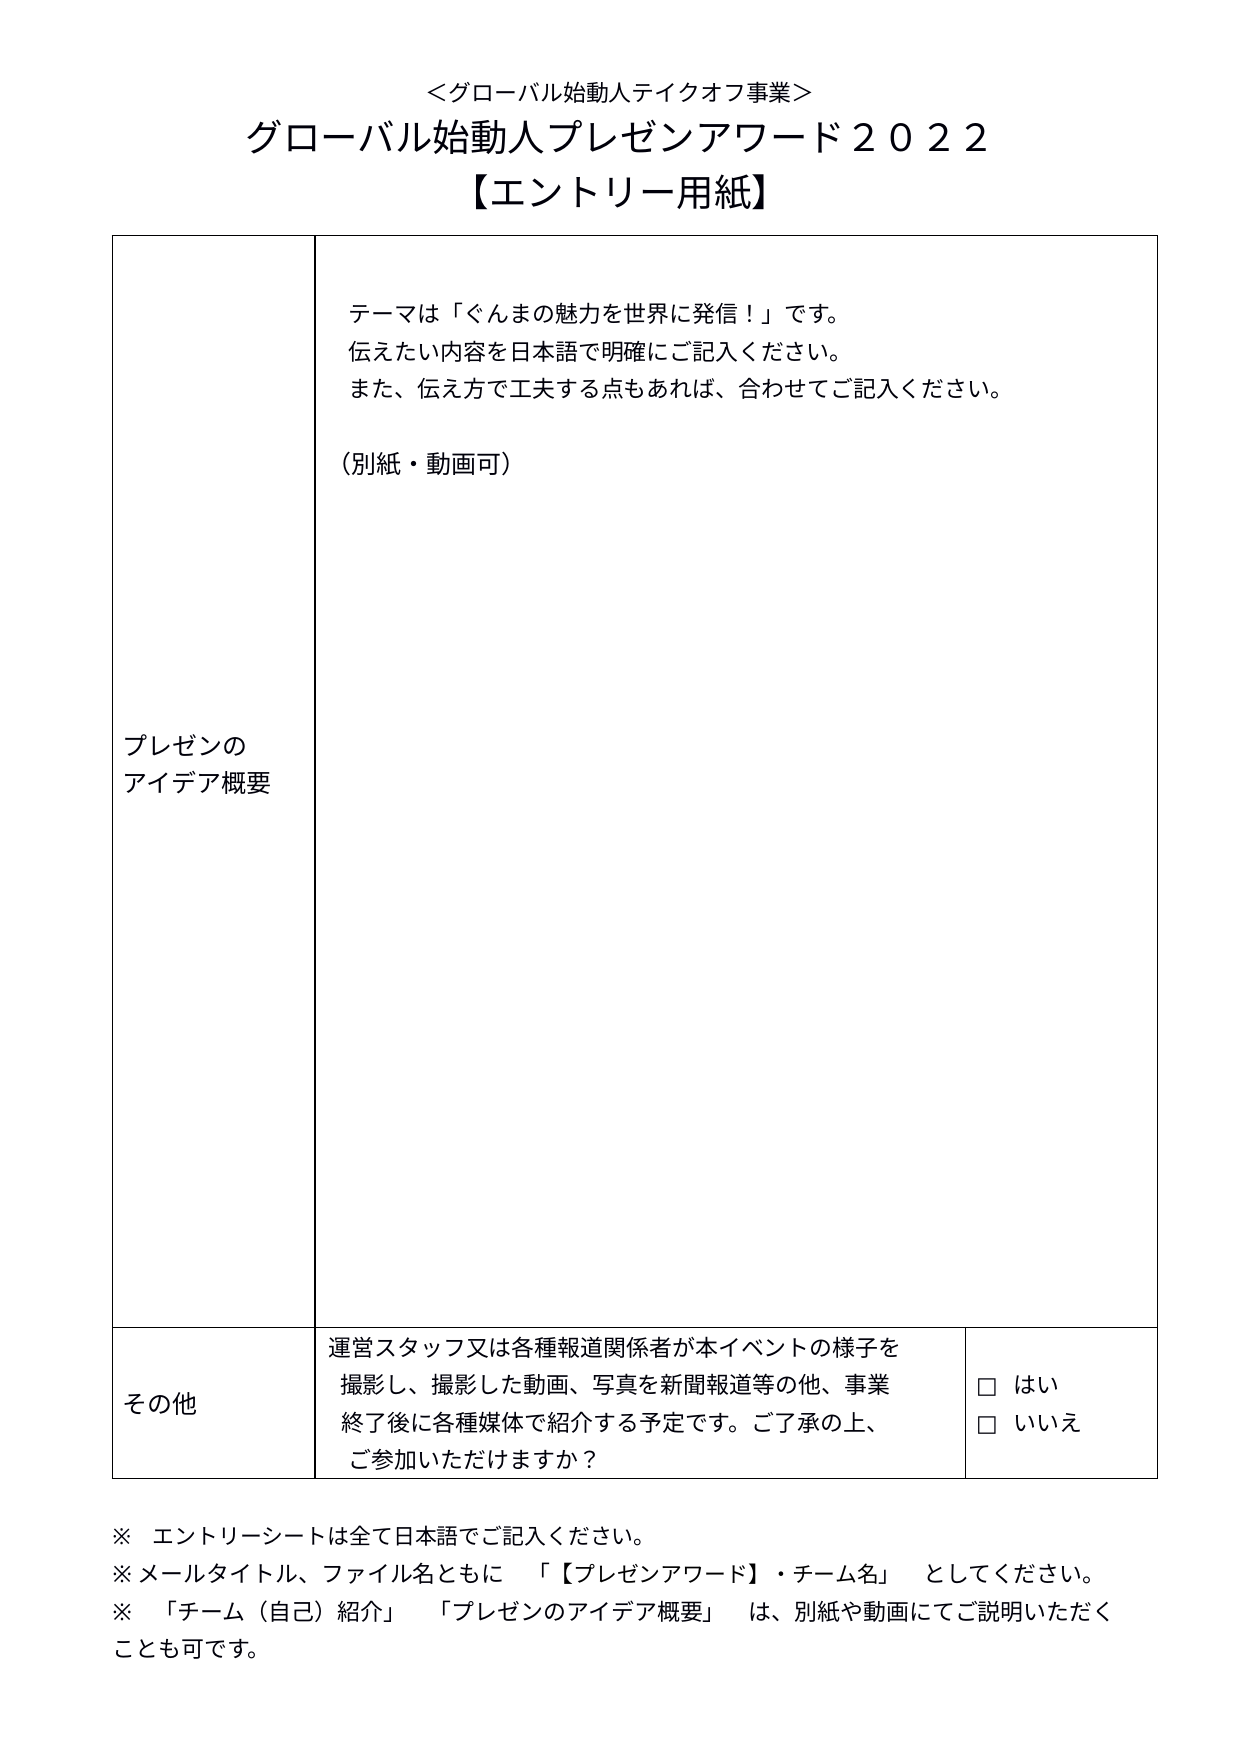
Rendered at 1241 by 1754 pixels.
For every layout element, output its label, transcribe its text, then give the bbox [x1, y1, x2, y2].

table_cell はい いいえ [966, 1328, 1157, 1478]
text ※ 「チーム（自己）紹介」 「プレゼンのアイデア概要」 は、別紙や動画にてご説明いただくことも可です。 [112, 1591, 1128, 1666]
text ※ エントリーシートは全て日本語でご記入ください。 [112, 1516, 1128, 1554]
text ※ メールタイトル、ファイル名ともに 「【プレゼンアワード】・チーム名」 としてください。 [112, 1554, 1128, 1591]
table_cell その他 [113, 1328, 314, 1478]
table_cell 運営スタッフ又は各種報道関係者が本イベントの様子を 撮影し、撮影した動画、写真を新聞報道等の他、事業 終了後に各種媒体で紹介する予定です。ご了承の上、 ご参加いただけますか？ [316, 1328, 965, 1478]
table_header テーマは「ぐんまの魅力を世界に発信！」です。 伝えたい内容を日本語で明確にご記入ください。 また、伝え方で工夫する点もあれば、合わせてご記入ください。 （別紙・動画可） [316, 236, 1157, 1327]
table_header プレゼンの アイデア概要 [113, 236, 314, 1327]
